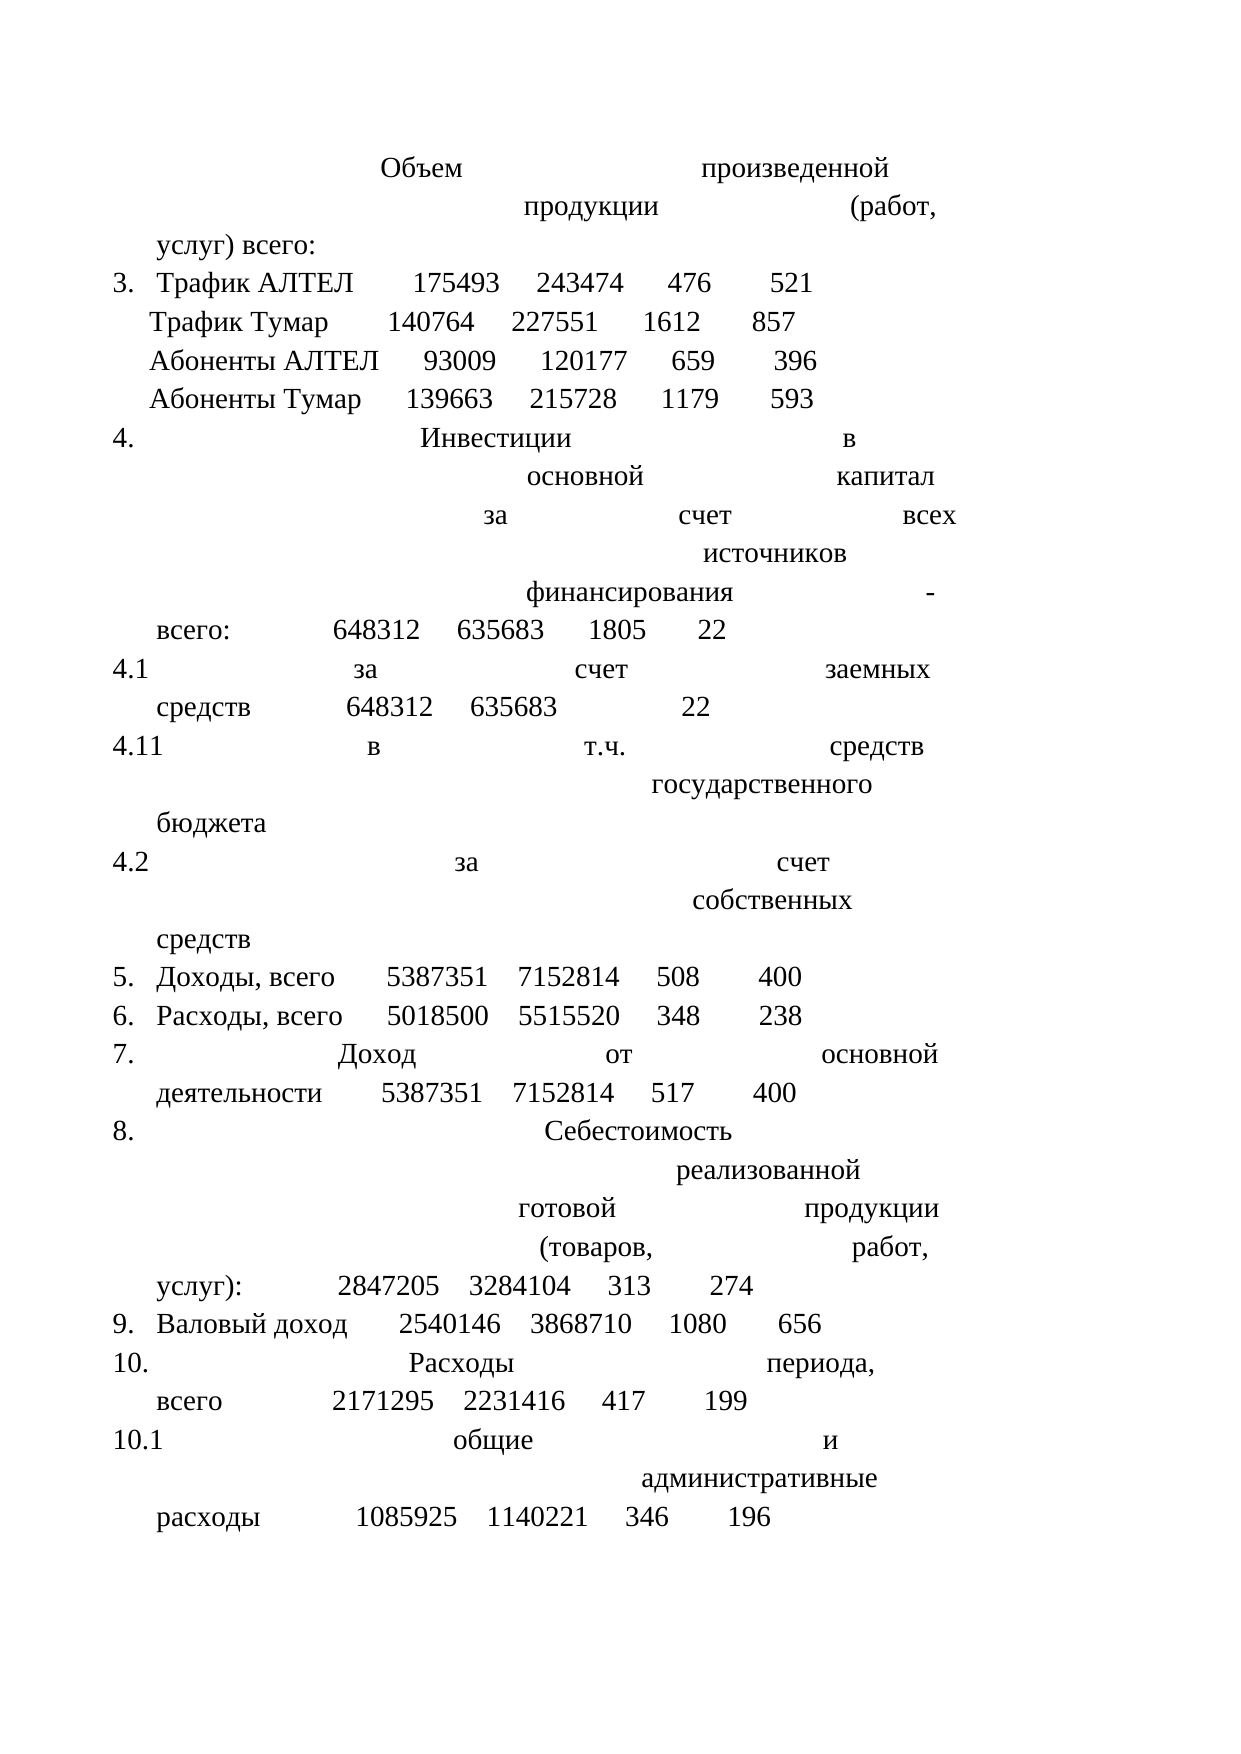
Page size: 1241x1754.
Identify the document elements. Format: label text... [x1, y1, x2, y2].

text 6. Расходы, всего 5018500 5515520 348 238 [112, 998, 1128, 1031]
text 10. Расходы периода, всего 2171295 2231416 417 199 [112, 1345, 1128, 1417]
text 3. Трафик АЛТЕЛ 175493 243474 476 521 [112, 266, 1128, 299]
text Абоненты АЛТЕЛ 93009 120177 659 396 [112, 343, 1128, 376]
text 8. Себестоимость реализованной готовой продукции (товаров, работ, услуг): 2847205 3284104 313 274 [112, 1113, 1128, 1301]
text 4.2 за счет собственных средств [112, 844, 1128, 954]
text Трафик Тумар 140764 227551 1612 857 [112, 304, 1128, 338]
text 9. Валовый доход 2540146 3868710 1080 656 [112, 1306, 1128, 1340]
text Объем произведенной продукции (работ, услуг) всего: [112, 150, 1128, 261]
text 7. Доход от основной деятельности 5387351 7152814 517 400 [112, 1036, 1128, 1108]
text 4. Инвестиции в основной капитал за счет всех источников финансирования - всего: 648312 635683 1805 22 [112, 420, 1128, 646]
text Абоненты Тумар 139663 215728 1179 593 [112, 381, 1128, 415]
text 5. Доходы, всего 5387351 7152814 508 400 [112, 959, 1128, 993]
text 4.11 в т.ч. средств государственного бюджета [112, 728, 1128, 839]
text 10.1 общие и административные расходы 1085925 1140221 346 196 [112, 1422, 1128, 1532]
text 4.1 за счет заемных средств 648312 635683 22 [112, 651, 1128, 723]
